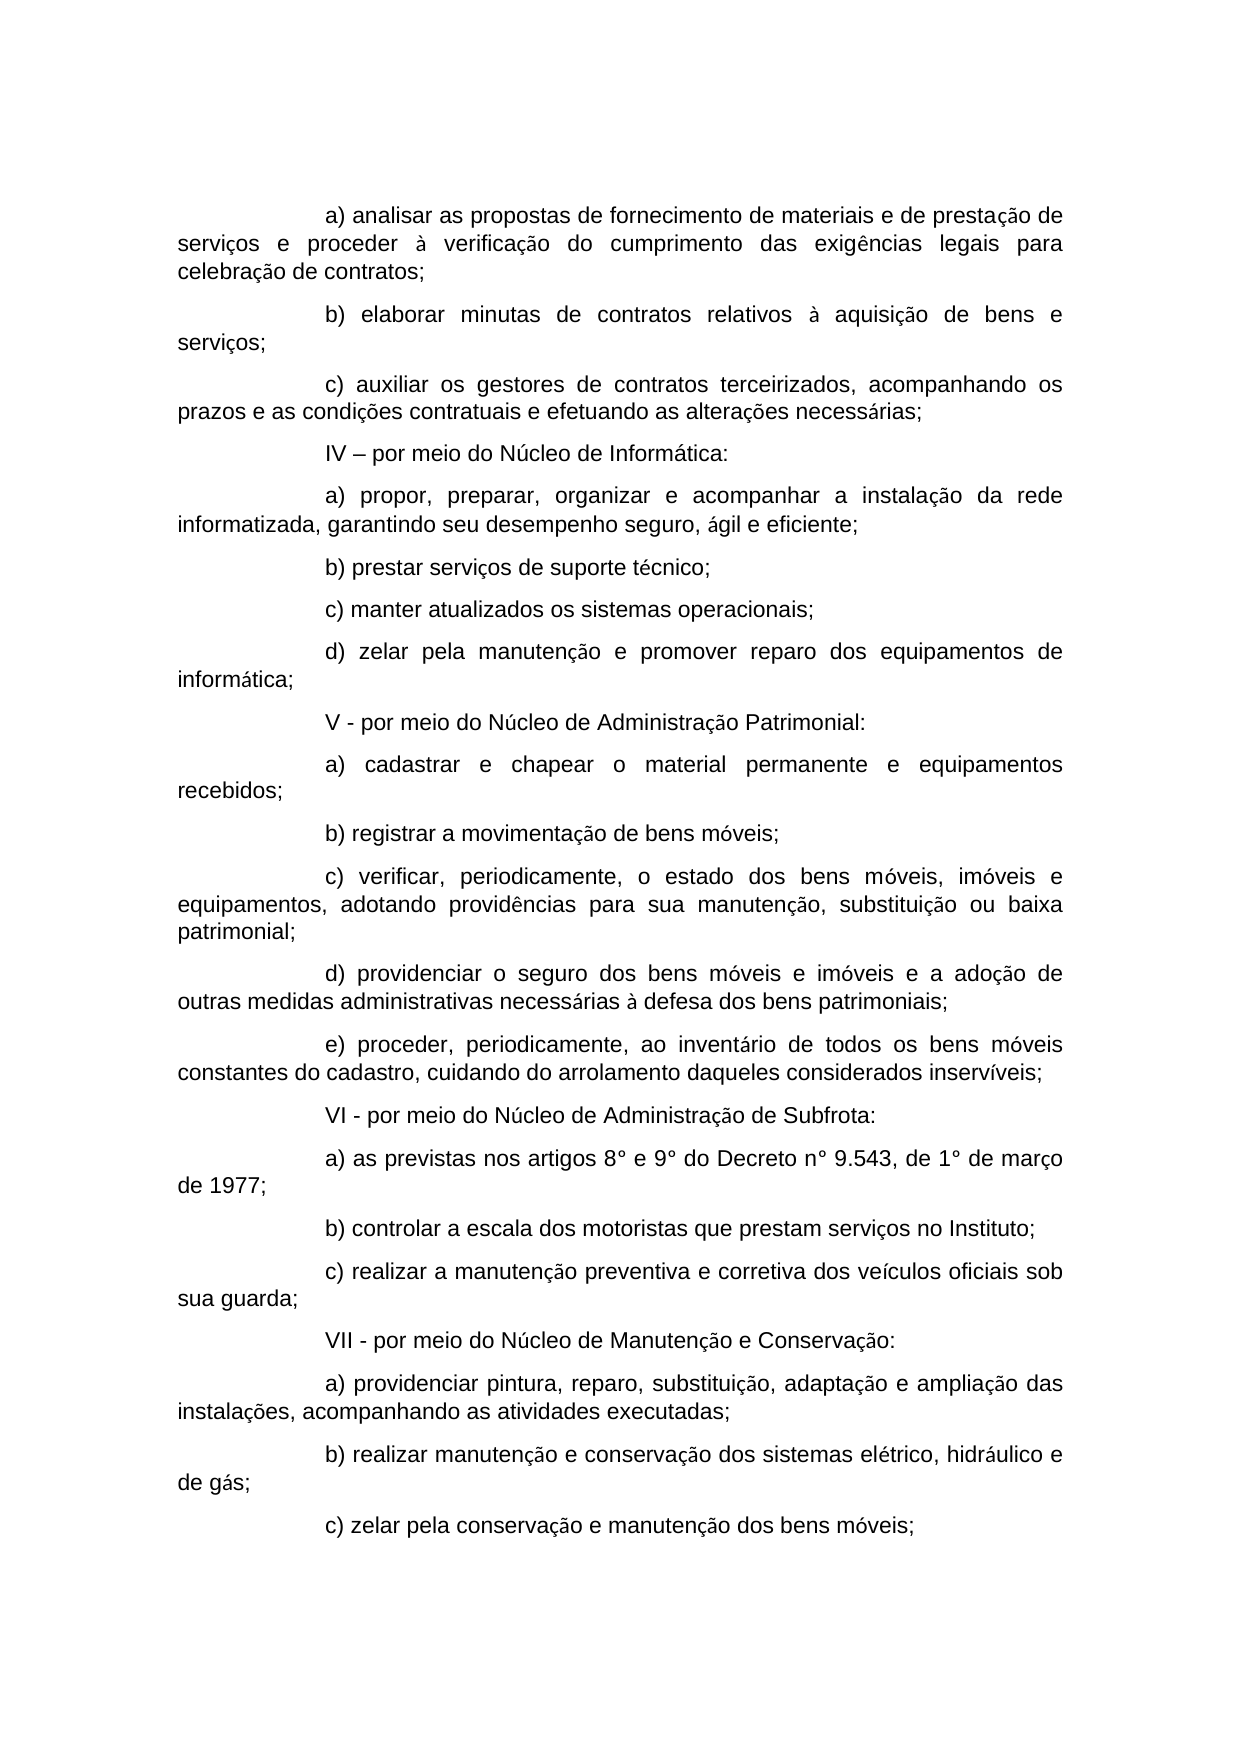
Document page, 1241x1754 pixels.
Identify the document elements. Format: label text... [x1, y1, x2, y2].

text b) realizar manutenção e conservação dos sistemas elétrico, hidráulico e de gás; [177, 1440, 1063, 1496]
text c) realizar a manutenção preventiva e corretiva dos veículos oficiais sob sua guarda; [177, 1257, 1063, 1311]
text VI - por meio do Núcleo de Administração de Subfrota: [177, 1101, 1063, 1129]
text b) controlar a escala dos motoristas que prestam serviços no Instituto; [177, 1214, 1063, 1242]
text V - por meio do Núcleo de Administração Patrimonial: [177, 708, 1063, 736]
text IV – por meio do Núcleo de Informática: [177, 440, 1063, 467]
text VII - por meio do Núcleo de Manutenção e Conservação: [177, 1326, 1063, 1354]
text a) analisar as propostas de fornecimento de materiais e de prestação de serviços e proceder à verificação do cumprimento das exigências legais para celebração de contratos; [177, 201, 1063, 285]
text c) auxiliar os gestores de contratos terceirizados, acompanhando os prazos e as condições contratuais e efetuando as alterações necessárias; [177, 371, 1063, 425]
text b) registrar a movimentação de bens móveis; [177, 819, 1063, 847]
text c) zelar pela conservação e manutenção dos bens móveis; [177, 1511, 1063, 1539]
text d) providenciar o seguro dos bens móveis e imóveis e a adoção de outras medidas administrativas necessárias à defesa dos bens patrimoniais; [177, 959, 1063, 1015]
text a) cadastrar e chapear o material permanente e equipamentos recebidos; [177, 751, 1063, 804]
text d) zelar pela manutenção e promover reparo dos equipamentos de informática; [177, 637, 1063, 693]
text a) as previstas nos artigos 8º e 9º do Decreto nº 9.543, de 1º de março de 1977; [177, 1144, 1063, 1199]
text e) proceder, periodicamente, ao inventário de todos os bens móveis constantes do cadastro, cuidando do arrolamento daqueles considerados inservíveis; [177, 1030, 1063, 1086]
text b) prestar serviços de suporte técnico; [177, 553, 1063, 581]
text c) verificar, periodicamente, o estado dos bens móveis, imóveis e equipamentos, adotando providências para sua manutenção, substituição ou baixa patrimonial; [177, 862, 1063, 944]
text a) providenciar pintura, reparo, substituição, adaptação e ampliação das instalações, acompanhando as atividades executadas; [177, 1369, 1063, 1425]
text a) propor, preparar, organizar e acompanhar a instalação da rede informatizada, garantindo seu desempenho seguro, ágil e eficiente; [177, 482, 1063, 538]
text b) elaborar minutas de contratos relativos à aquisição de bens e serviços; [177, 300, 1063, 356]
text c) manter atualizados os sistemas operacionais; [177, 596, 1063, 622]
